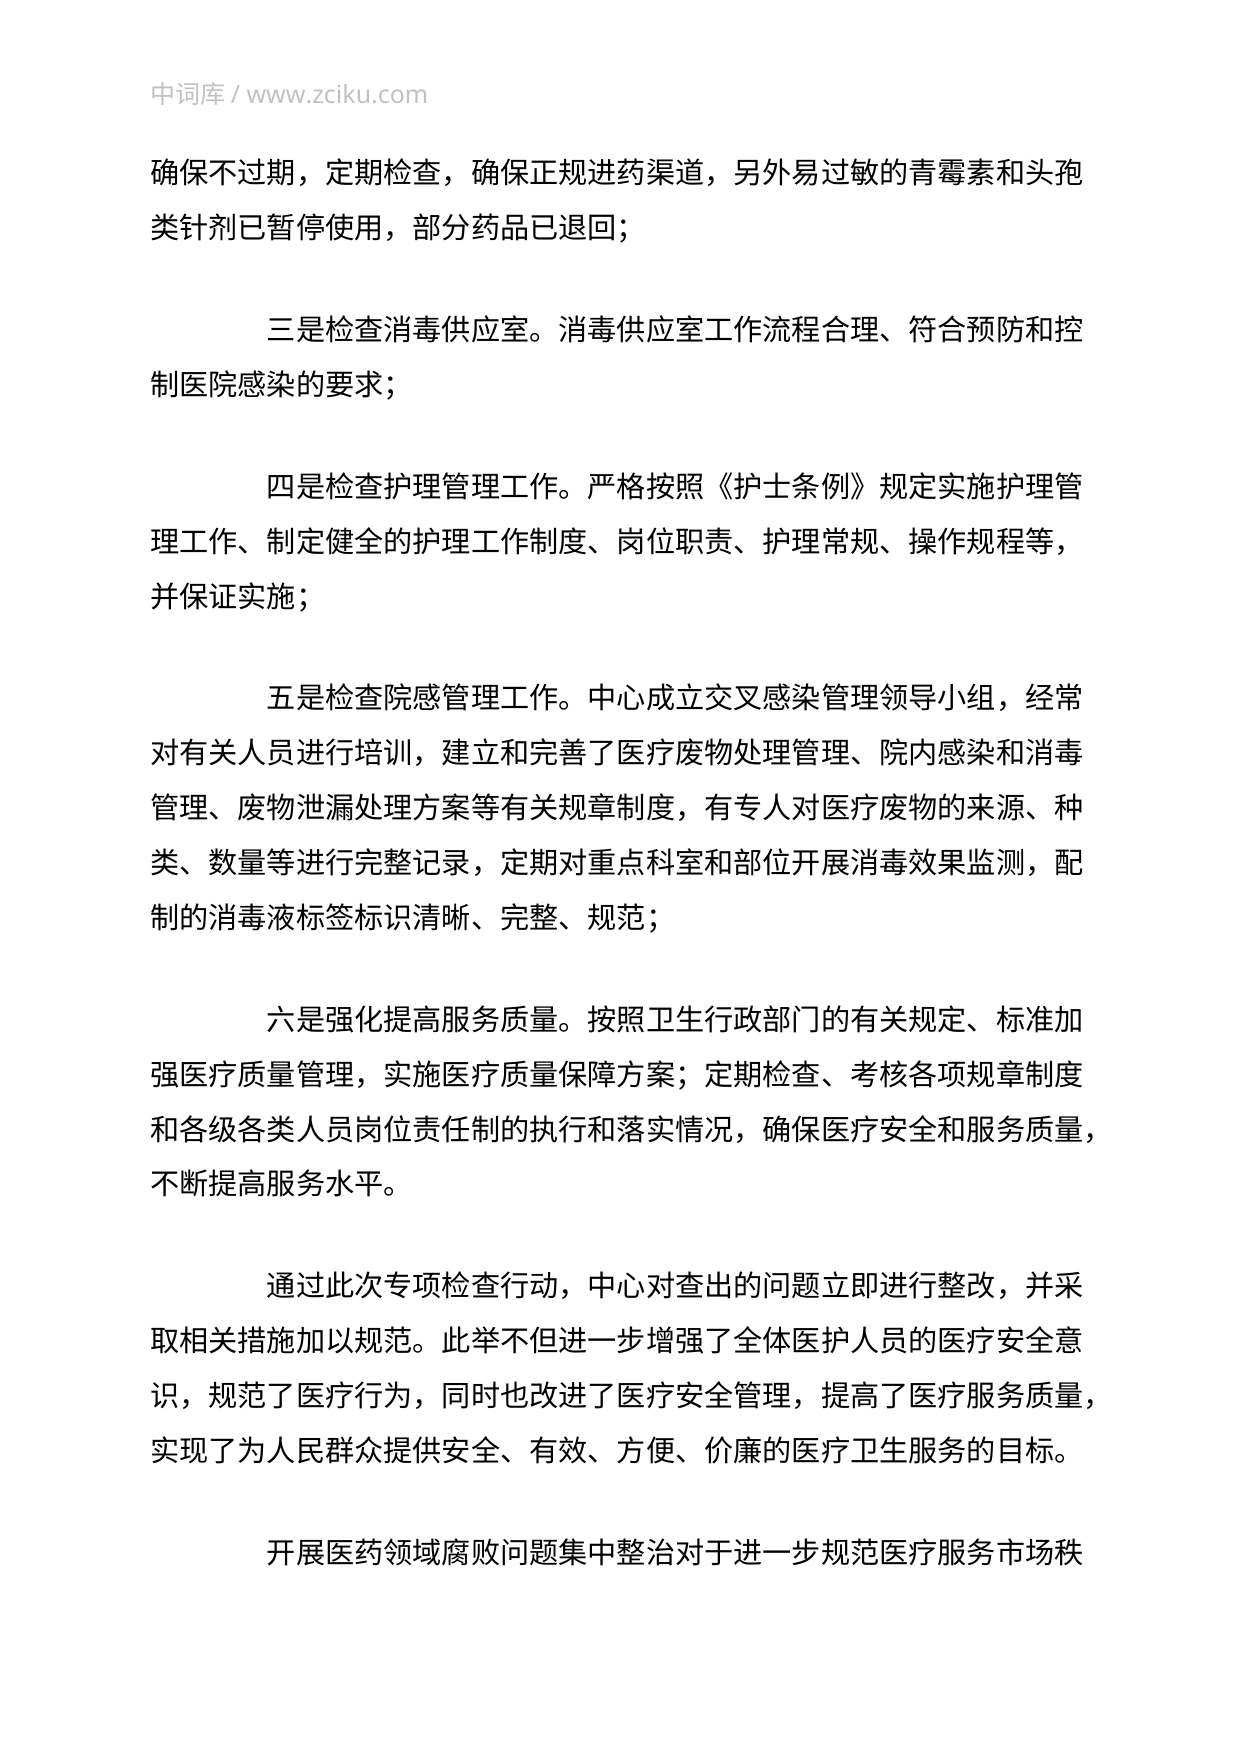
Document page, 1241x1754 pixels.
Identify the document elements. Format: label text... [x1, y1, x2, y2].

text 三是检查消毒供应室。消毒供应室工作流程合理、符合预防和控制医院感染的要求； [150, 307, 1090, 404]
text 通过此次专项检查行动，中心对查出的问题立即进行整改，并采取相关措施加以规范。此举不但进一步增强了全体医护人员的医疗安全意识，规范了医疗行为，同时也改进了医疗安全管理，提高了医疗服务质量，实现了为人民群众提供安全、有效、方便、价廉的医疗卫生服务的目标。 [150, 1263, 1090, 1470]
text 五是检查院感管理工作。中心成立交叉感染管理领导小组，经常对有关人员进行培训，建立和完善了医疗废物处理管理、院内感染和消毒管理、废物泄漏处理方案等有关规章制度，有专人对医疗废物的来源、种类、数量等进行完整记录，定期对重点科室和部位开展消毒效果监测，配制的消毒液标签标识清晰、完整、规范； [150, 675, 1090, 937]
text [150, 150, 1090, 247]
text 四是检查护理管理工作。严格按照《护士条例》规定实施护理管理工作、制定健全的护理工作制度、岗位职责、护理常规、操作规程等，并保证实施； [150, 463, 1090, 615]
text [150, 1529, 1090, 1571]
text 六是强化提高服务质量。按照卫生行政部门的有关规定、标准加强医疗质量管理，实施医疗质量保障方案；定期检查、考核各项规章制度和各级各类人员岗位责任制的执行和落实情况，确保医疗安全和服务质量，不断提高服务水平。 [150, 996, 1090, 1203]
